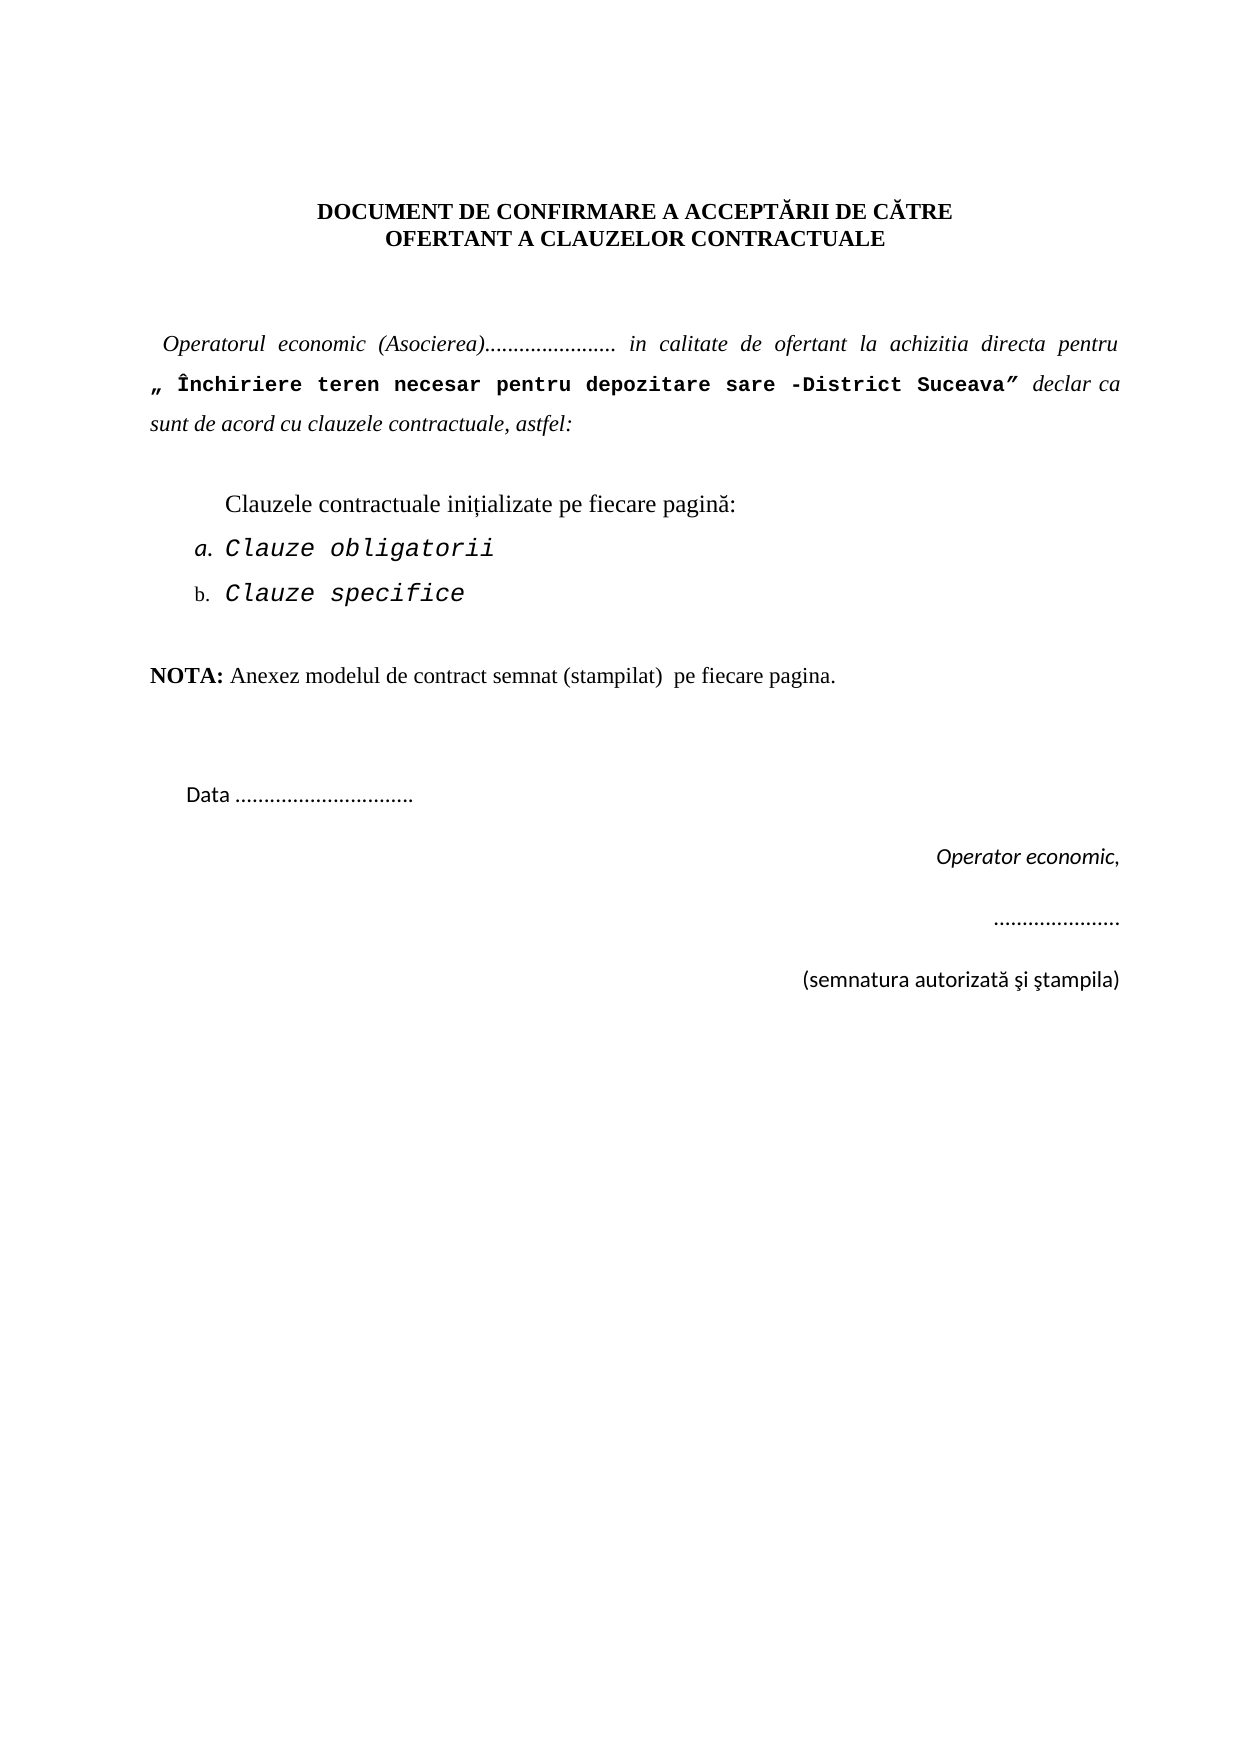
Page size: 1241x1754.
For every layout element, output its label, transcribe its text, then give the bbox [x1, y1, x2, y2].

text Clauzele contractuale inițializate pe fiecare pagină: [225, 489, 1120, 518]
text Operator economic, [150, 842, 1120, 870]
text (semnatura autorizată şi ştampila) [150, 965, 1120, 993]
text NOTA: Anexez modelul de contract semnat (stampilat) pe fiecare pagina. [150, 662, 1120, 688]
text ...................... [150, 903, 1120, 931]
text OFERTANT A CLAUZELOR CONTRACTUALE [150, 225, 1120, 251]
list Clauze obligatorii [194, 532, 1120, 564]
text Operatorul economic (Asocierea)....................... in calitate de ofertant la achizitia directa pentru „ Închiriere teren necesar pentru depozitare sare -District Suceava” declar ca sunt de acord cu clauzele contractuale, astfel: [150, 330, 1120, 437]
text Data ............................... [186, 781, 1120, 809]
list Clauze specifice [194, 580, 1120, 608]
text DOCUMENT DE CONFIRMARE A ACCEPTĂRII DE CĂTRE [150, 198, 1120, 225]
